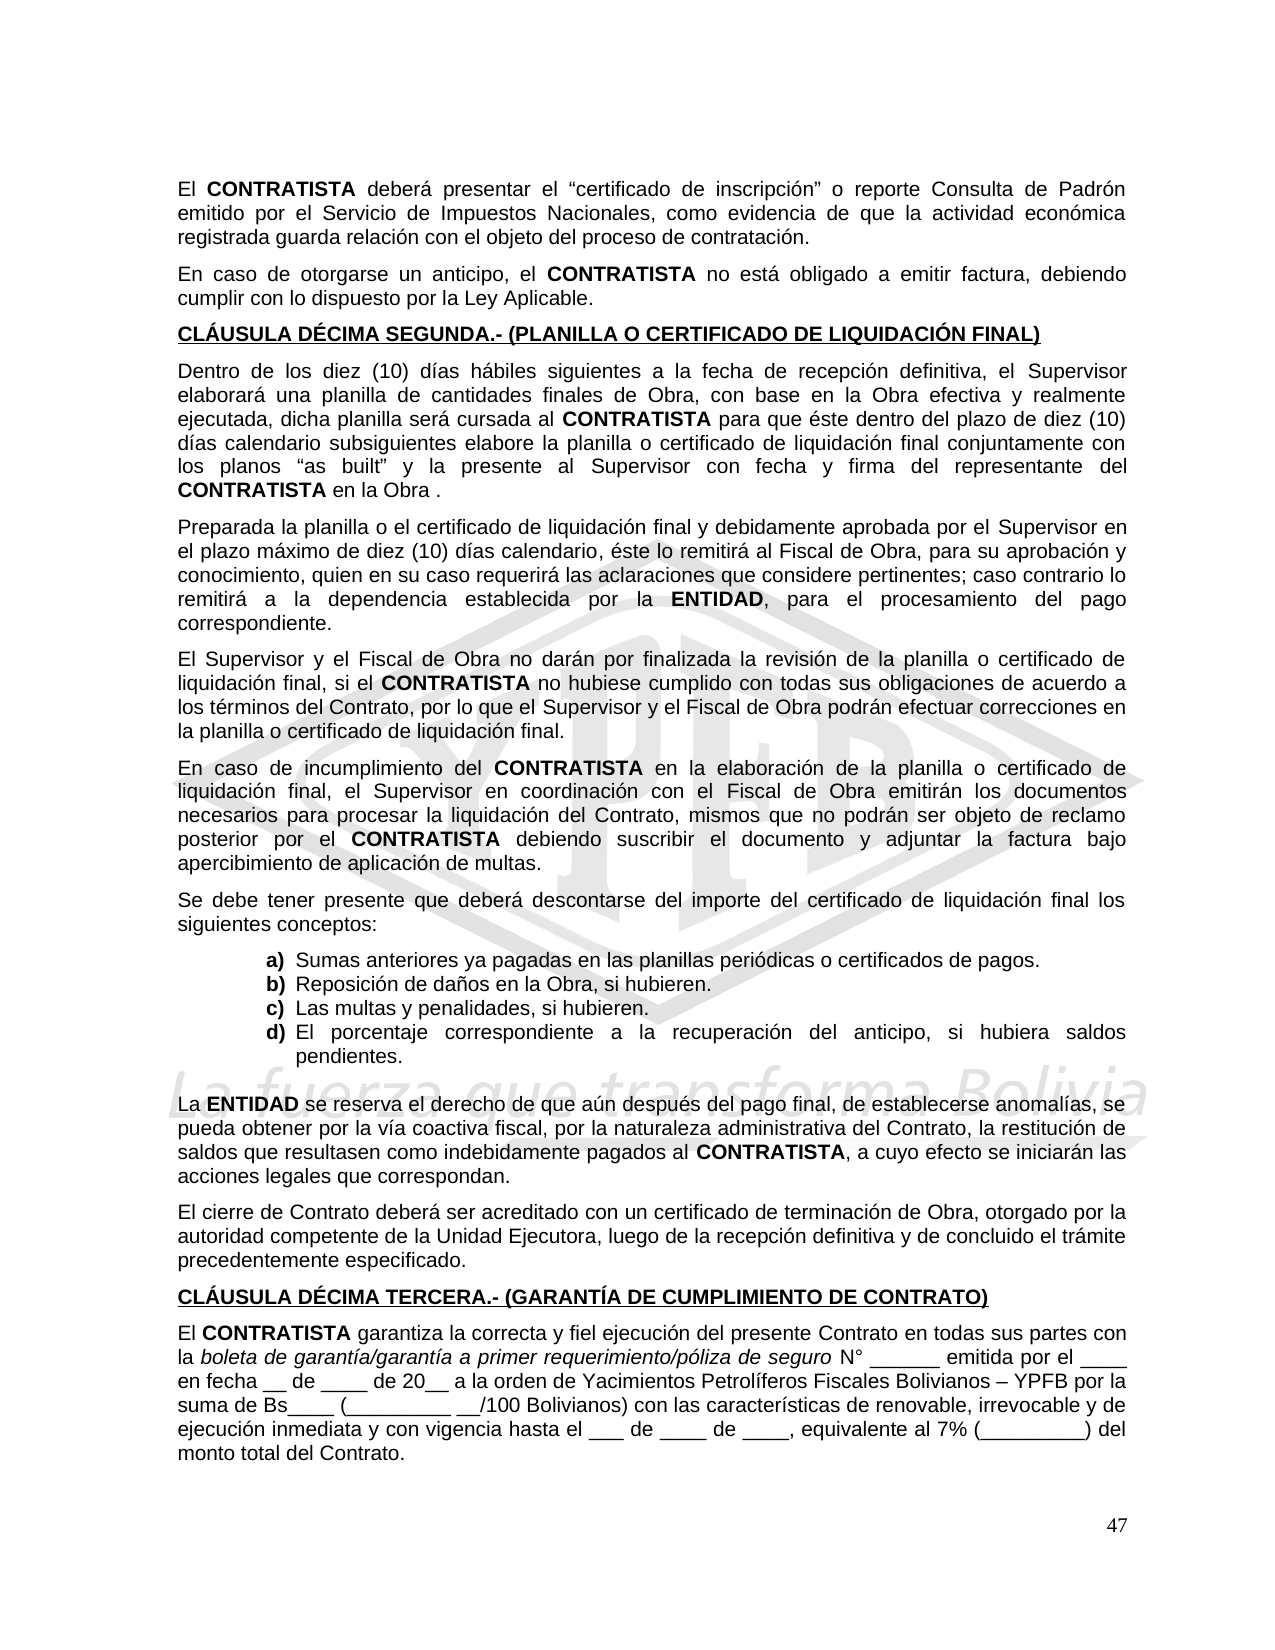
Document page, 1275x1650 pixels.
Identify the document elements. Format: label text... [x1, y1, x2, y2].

list Sumas anteriores ya pagadas en las planillas periódicas o certificados de pagos. [266, 948, 1127, 972]
text El CONTRATISTA deberá presentar el “certificado de inscripción” o reporte Consulta de Padrón emitido por el Servicio de Impuestos Nacionales, como evidencia de que la actividad económica registrada guarda relación con el objeto del proceso de contratación. [177, 177, 1127, 249]
list Reposición de daños en la Obra, si hubieren. [266, 972, 1127, 996]
text CLÁUSULA DÉCIMA TERCERA.- (GARANTÍA DE CUMPLIMIENTO DE CONTRATO) [177, 1284, 1127, 1308]
text Se debe tener presente que deberá descontarse del importe del certificado de liquidación final los siguientes conceptos: [177, 888, 1127, 936]
text El CONTRATISTA garantiza la correcta y fiel ejecución del presente Contrato en todas sus partes con la boleta de garantía/garantía a primer requerimiento/póliza de seguro N° ______ emitida por el ____ en fecha __ de ____ de 20__ a la orden de Yacimientos Petrolíferos Fiscales Bolivianos – YPFB por la suma de Bs____ (_________ __/100 Bolivianos) con las características de renovable, irrevocable y de ejecución inmediata y con vigencia hasta el ___ de ____ de ____, equivalente al 7% (_________) del monto total del Contrato. [177, 1321, 1127, 1465]
text Dentro de los diez (10) días hábiles siguientes a la fecha de recepción definitiva, el Supervisor elaborará una planilla de cantidades finales de Obra, con base en la Obra efectiva y realmente ejecutada, dicha planilla será cursada al CONTRATISTA para que éste dentro del plazo de diez (10) días calendario subsiguientes elabore la planilla o certificado de liquidación final conjuntamente con los planos “as built” y la presente al Supervisor con fecha y firma del representante del CONTRATISTA en la Obra . [177, 358, 1127, 502]
text El cierre de Contrato deberá ser acreditado con un certificado de terminación de Obra, otorgado por la autoridad competente de la Unidad Ejecutora, luego de la recepción definitiva y de concluido el trámite precedentemente especificado. [177, 1200, 1127, 1272]
text El Supervisor y el Fiscal de Obra no darán por finalizada la revisión de la planilla o certificado de liquidación final, si el CONTRATISTA no hubiese cumplido con todas sus obligaciones de acuerdo a los términos del Contrato, por lo que el Supervisor y el Fiscal de Obra podrán efectuar correcciones en la planilla o certificado de liquidación final. [177, 647, 1127, 743]
text En caso de otorgarse un anticipo, el CONTRATISTA no está obligado a emitir factura, debiendo cumplir con lo dispuesto por la Ley Aplicable. [177, 262, 1127, 309]
list Las multas y penalidades, si hubieren. [266, 996, 1127, 1020]
text Preparada la planilla o el certificado de liquidación final y debidamente aprobada por el Supervisor en el plazo máximo de diez (10) días calendario, éste lo remitirá al Fiscal de Obra, para su aprobación y conocimiento, quien en su caso requerirá las aclaraciones que considere pertinentes; caso contrario lo remitirá a la dependencia establecida por la ENTIDAD, para el procesamiento del pago correspondiente. [177, 515, 1127, 634]
text La ENTIDAD se reserva el derecho de que aún después del pago final, de establecerse anomalías, se pueda obtener por la vía coactiva fiscal, por la naturaleza administrativa del Contrato, la restitución de saldos que resultasen como indebidamente pagados al CONTRATISTA, a cuyo efecto se iniciarán las acciones legales que correspondan. [177, 1092, 1127, 1188]
text En caso de incumplimiento del CONTRATISTA en la elaboración de la planilla o certificado de liquidación final, el Supervisor en coordinación con el Fiscal de Obra emitirán los documentos necesarios para procesar la liquidación del Contrato, mismos que no podrán ser objeto de reclamo posterior por el CONTRATISTA debiendo suscribir el documento y adjuntar la factura bajo apercibimiento de aplicación de multas. [177, 755, 1127, 875]
text CLÁUSULA DÉCIMA SEGUNDA.- (PLANILLA O CERTIFICADO DE LIQUIDACIÓN FINAL) [177, 322, 1127, 346]
list El porcentaje correspondiente a la recuperación del anticipo, si hubiera saldos pendientes. [266, 1020, 1127, 1068]
